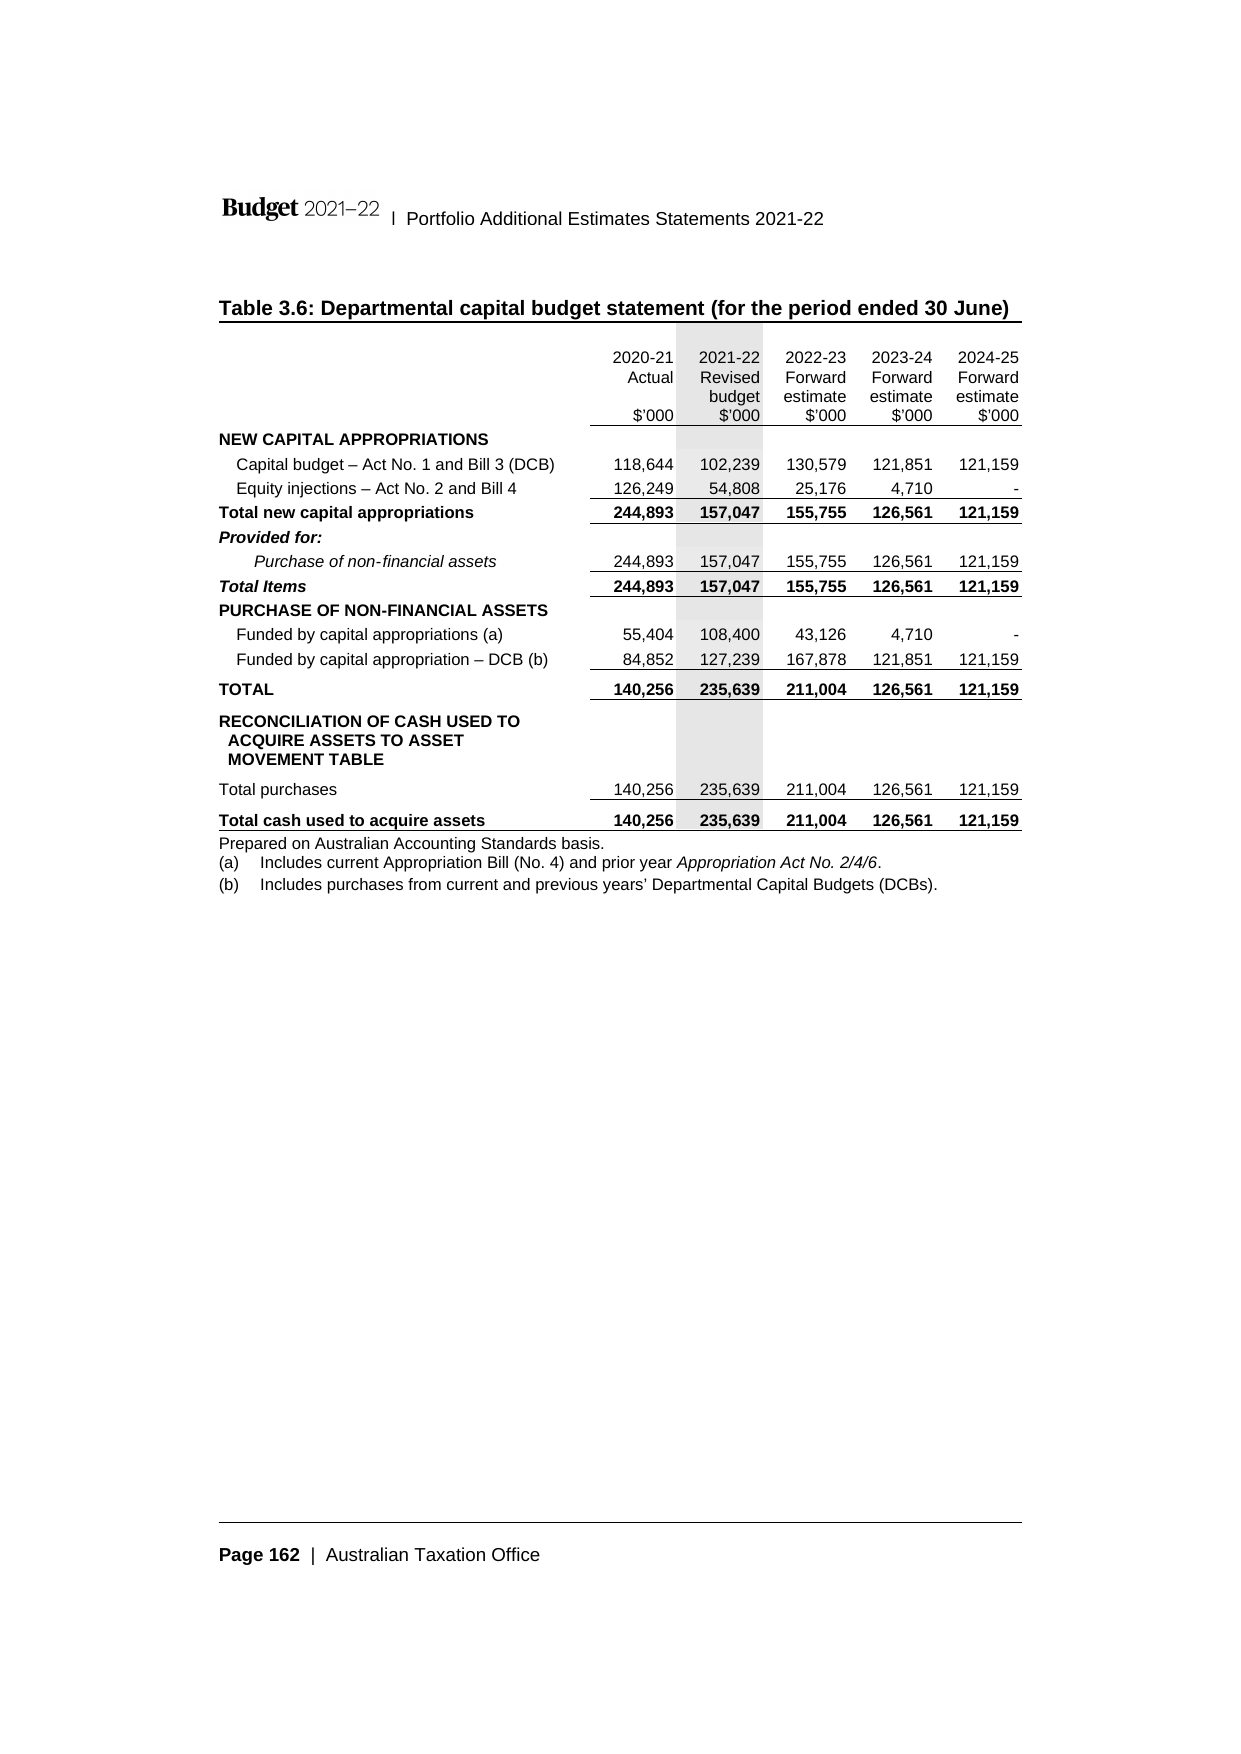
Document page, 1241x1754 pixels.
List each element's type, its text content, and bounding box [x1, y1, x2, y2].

picture [218, 188, 381, 225]
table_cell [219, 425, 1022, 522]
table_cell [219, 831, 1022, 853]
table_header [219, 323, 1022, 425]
list Includes purchases from current and previous years’ Departmental Capital Budgets (DCBs). [218, 874, 1022, 893]
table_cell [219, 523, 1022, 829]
list Includes current Appropriation Bill (No. 4) and prior year Appropriation Act No. 2/4/6. [218, 853, 1022, 872]
subtitle Table 3.6: Departmental capital budget statement (for the period ended 30 June) [218, 295, 1022, 319]
